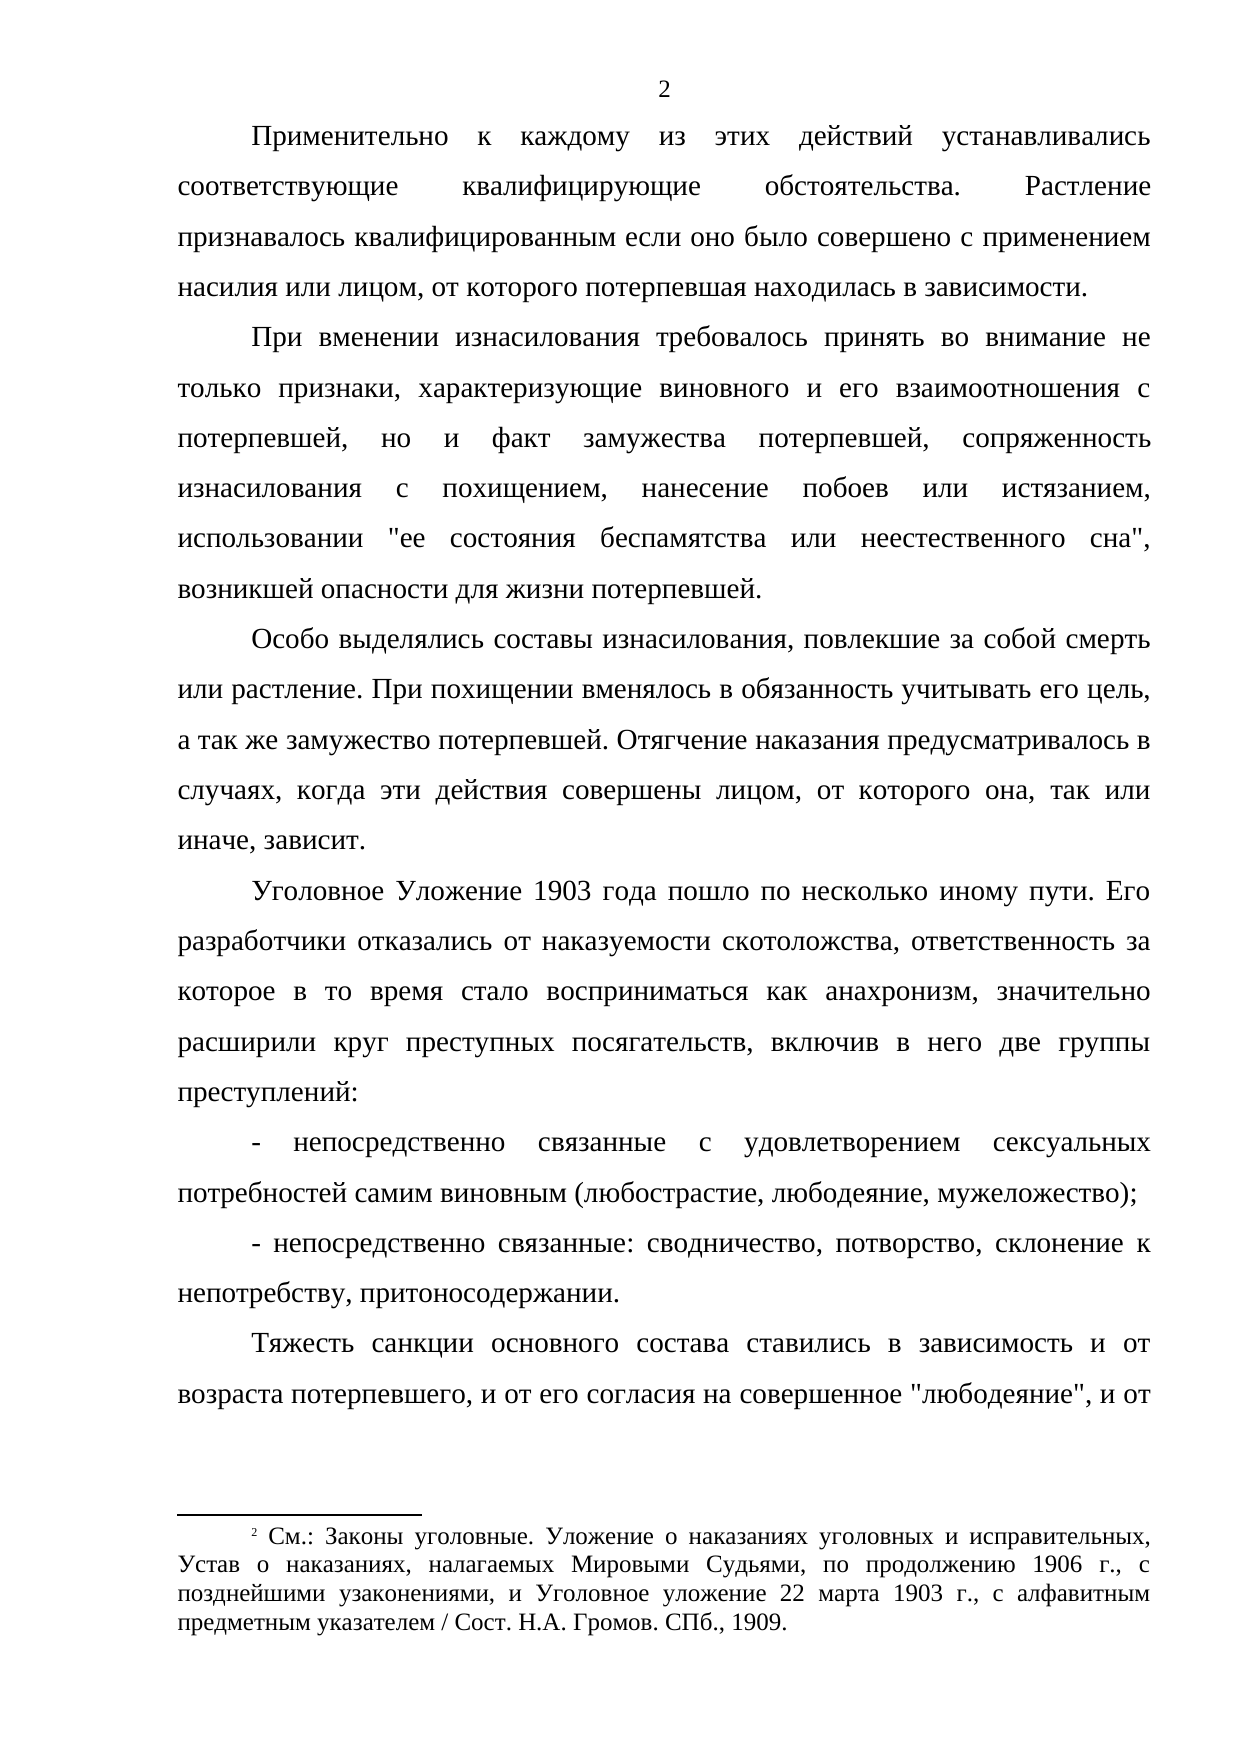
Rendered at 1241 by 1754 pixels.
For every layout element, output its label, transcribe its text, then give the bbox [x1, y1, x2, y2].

text Уголовное Уложение 1903 года пошло по несколько иному пути. Его разработчики отказались от наказуемости скотоложства, ответственность за которое в то время стало восприниматься как анахронизм, значительно расширили круг преступных посягательств, включив в него две группы преступлений: [177, 873, 1152, 1108]
text Применительно к каждому из этих действий устанавливались соответствующие квалифицирующие обстоятельства. Растление признавалось квалифицированным если оно было совершено с применением насилия или лицом, от которого потерпевшая находилась в зависимости. [177, 118, 1152, 303]
text - непосредственно связанные с удовлетворением сексуальных потребностей самим виновным (любострастие, любодеяние, мужеложество); [177, 1124, 1152, 1208]
text При вменении изнасилования требовалось принять во внимание не только признаки, характеризующие виновного и его взаимоотношения с потерпевшей, но и факт замужества потерпевшей, сопряженность изнасилования с похищением, нанесение побоев или истязанием, использовании "ее состояния беспамятства или неестественного сна", возникшей опасности для жизни потерпевшей. [177, 319, 1152, 604]
text Особо выделялись составы изнасилования, повлекшие за собой смерть или растление. При похищении вменялось в обязанность учитывать его цель, а так же замужество потерпевшей. Отягчение наказания предусматривалось в случаях, когда эти действия совершены лицом, от которого она, так или иначе, зависит. [177, 621, 1152, 856]
text - непосредственно связанные: сводничество, потворство, склонение к непотребству, притоносодержании. [177, 1225, 1152, 1309]
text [177, 1326, 1152, 1409]
